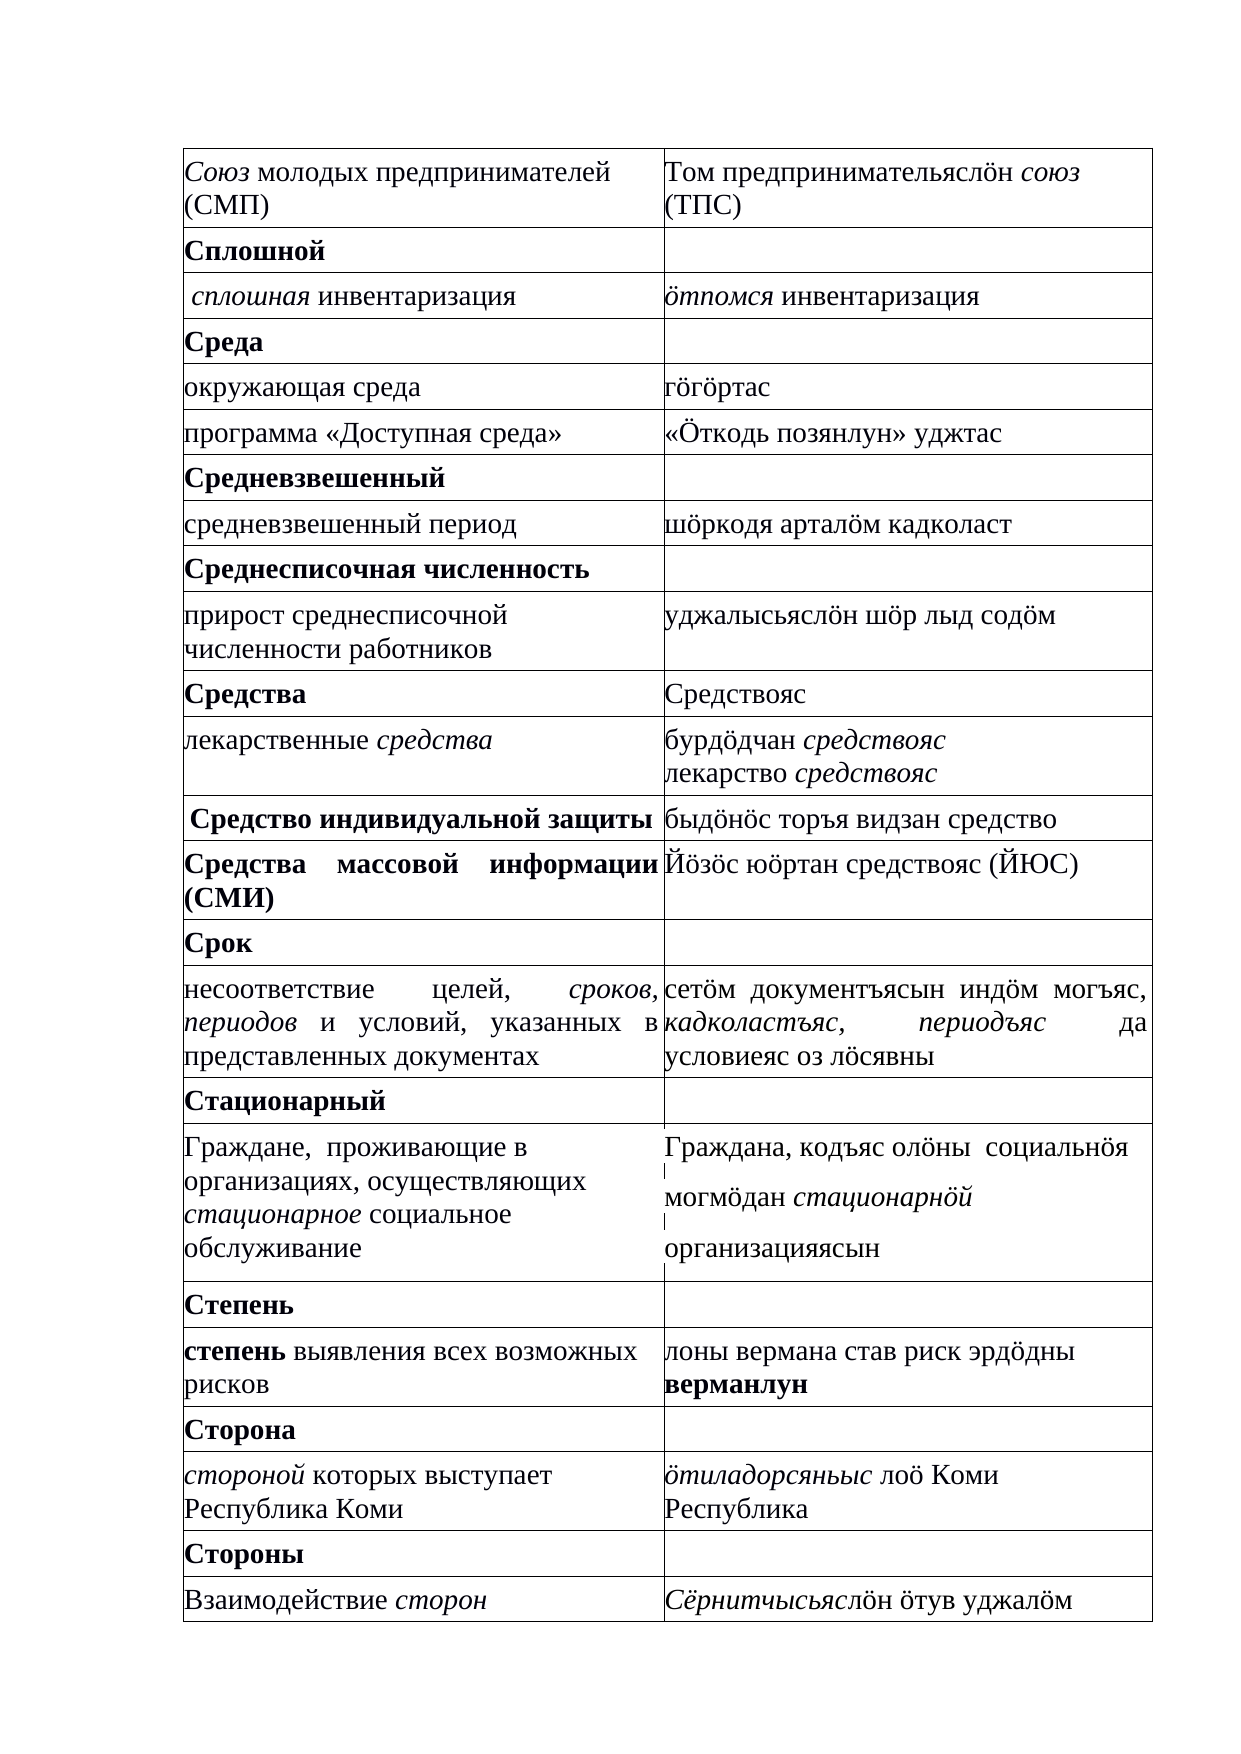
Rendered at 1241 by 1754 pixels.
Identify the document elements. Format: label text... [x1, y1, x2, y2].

table_cell Средство индивидуальной защиты [184, 796, 664, 840]
table_cell ӧтпомся инвентаризация [665, 273, 1152, 318]
table_cell [665, 1531, 1152, 1576]
table_cell ӧтиладорсяньыс лоӧ Коми Республика [665, 1452, 1152, 1530]
table_cell Средствояс [665, 671, 1152, 716]
table_cell гӧгӧртас [665, 364, 1152, 409]
table_cell Сплошной [184, 228, 664, 272]
table_cell [665, 1407, 1152, 1451]
table_cell [665, 546, 1152, 591]
table_cell [665, 455, 1152, 500]
table_cell степень выявления всех возможных рисков [184, 1328, 664, 1406]
table_cell Степень [184, 1282, 664, 1326]
table_cell окружающая среда [184, 364, 664, 409]
table_cell Среднесписочная численность [184, 546, 664, 591]
table_cell Сторона [184, 1407, 664, 1451]
table_cell Средневзвешенный [184, 455, 664, 500]
table_cell уджалысьяслӧн шӧр лыд содӧм [665, 592, 1152, 670]
table_cell Срок [184, 920, 664, 965]
table_cell [665, 920, 1152, 965]
table_cell Том предпринимательяслӧн союз (ТПС) [665, 149, 1152, 227]
table_cell Сёрнитчысьяслӧн ӧтув уджалӧм [665, 1577, 1152, 1621]
table_cell Союз молодых предпринимателей (СМП) [184, 149, 664, 227]
table_cell сетӧм документъясын индӧм могъяс, кадколастъяс, периодъяс да условиеяс оз лӧсявны [665, 966, 1152, 1077]
table_cell Стороны [184, 1531, 664, 1576]
table_cell Стационарный [184, 1078, 664, 1123]
table_cell шӧркодя арталӧм кадколаст [665, 501, 1152, 545]
table_cell Средства [184, 671, 664, 716]
table_cell прирост среднесписочной численности работников [184, 592, 664, 670]
table_cell программа «Доступная среда» [184, 410, 664, 454]
table_cell Граждане, проживающие в организациях, осуществляющих стационарное социальное обслуживание [184, 1124, 664, 1281]
table_cell Взаимодействие сторон [184, 1577, 664, 1621]
table_cell сплошная инвентаризация [184, 273, 664, 318]
table_cell средневзвешенный период [184, 501, 664, 545]
table_cell «Ӧткодь позянлун» уджтас [665, 410, 1152, 454]
table_cell [665, 1282, 1152, 1326]
table_cell Йӧзӧс юӧртан средствояс (ЙЮС) [665, 841, 1152, 919]
table_cell Граждана, кодъяс олӧны социальнӧя могмӧдан стационарнӧй организацияясын [665, 1124, 1152, 1281]
table_cell Средства массовой информации (СМИ) [184, 841, 664, 919]
table_cell несоответствие целей, сроков, периодов и условий, указанных в представленных документах [184, 966, 664, 1077]
table_cell стороной которых выступает Республика Коми [184, 1452, 664, 1530]
table_cell лекарственные средства [184, 717, 664, 794]
table_cell Среда [184, 319, 664, 363]
table_cell [665, 319, 1152, 363]
table_cell [665, 1078, 1152, 1123]
table_cell [665, 228, 1152, 272]
table_cell бурдӧдчан средствояс лекарство средствояс [665, 717, 1152, 794]
table_cell лоны вермана став риск эрдӧдны верманлун [665, 1328, 1152, 1406]
table_cell быдӧнӧс торъя видзан средство [665, 796, 1152, 840]
